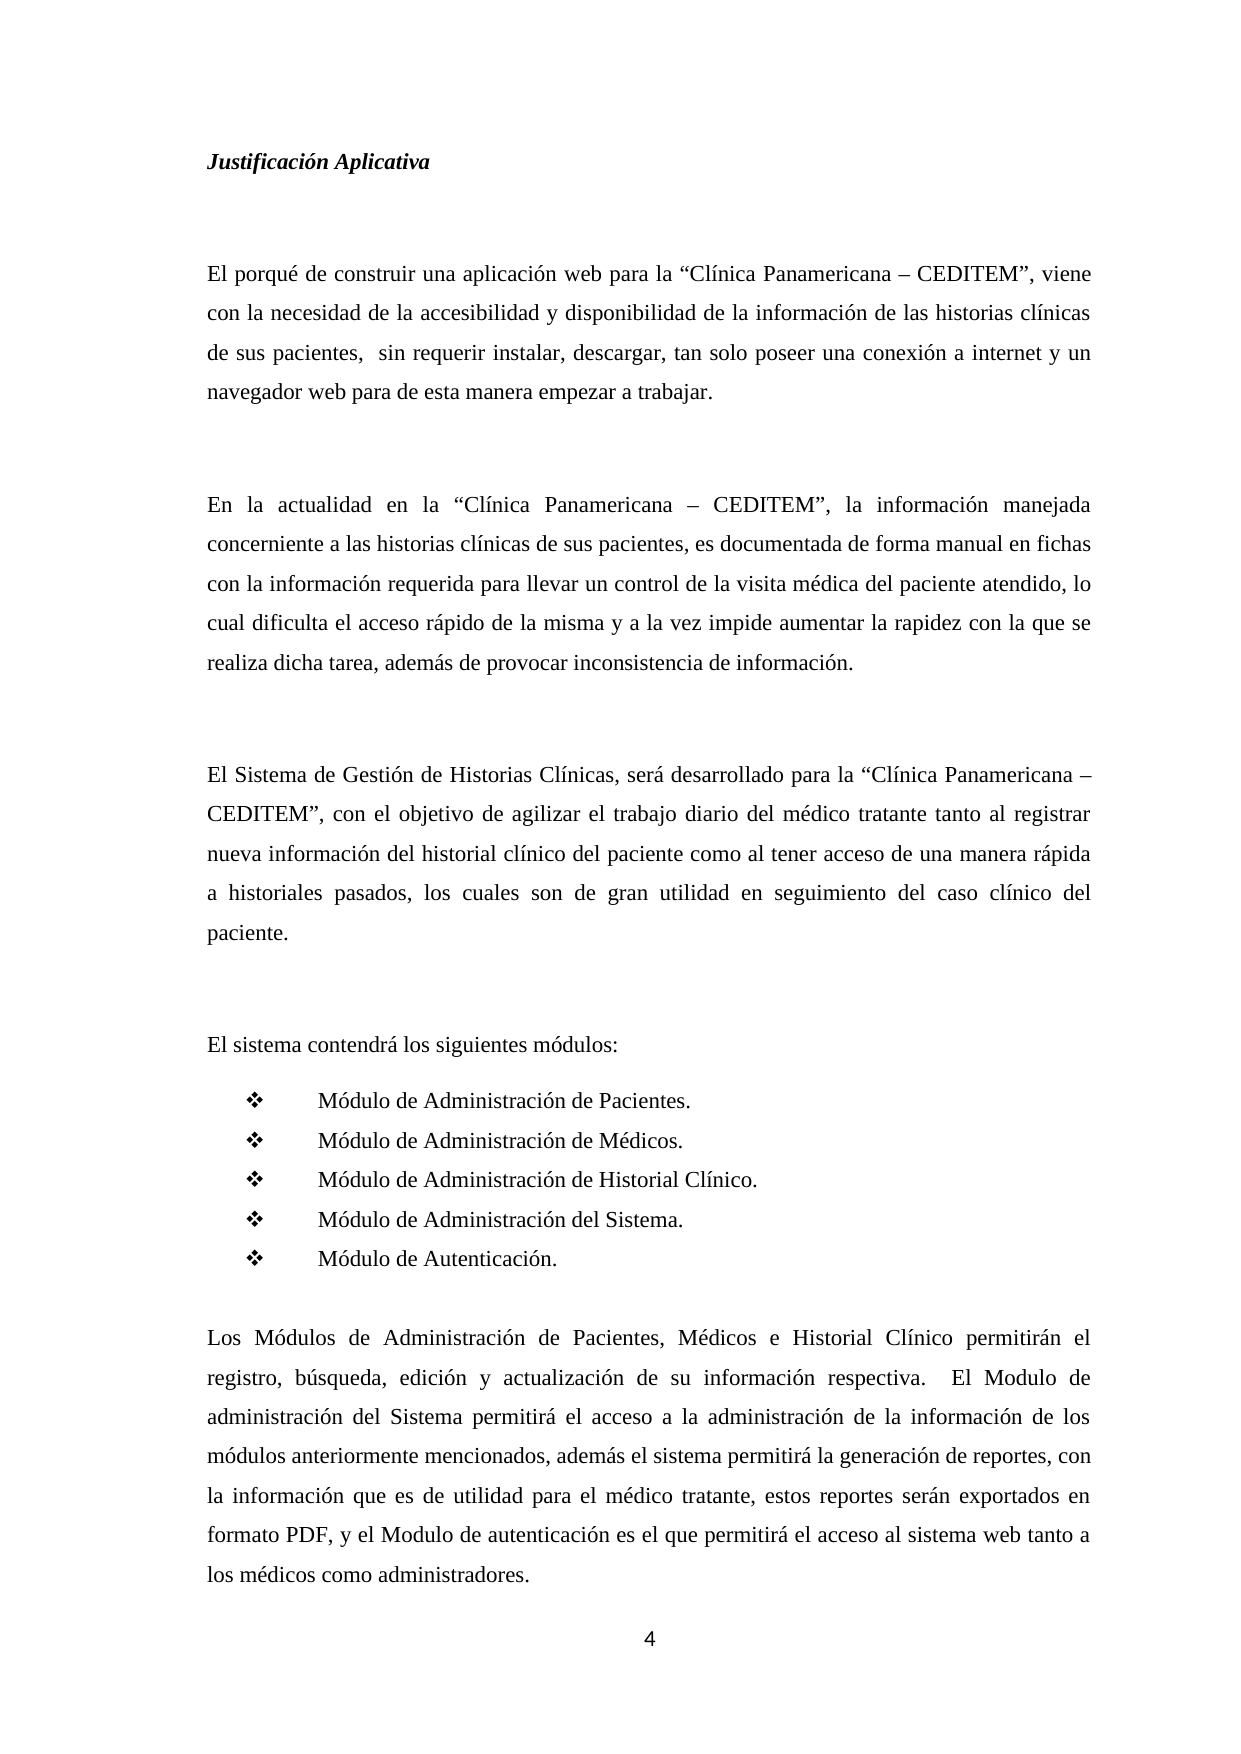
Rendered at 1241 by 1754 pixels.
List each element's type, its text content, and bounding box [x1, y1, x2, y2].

text Los Módulos de Administración de Pacientes, Médicos e Historial Clínico permitirán el registro, búsqueda, edición y actualización de su información respectiva. El Modulo de administración del Sistema permitirá el acceso a la administración de la información de los módulos anteriormente mencionados, además el sistema permitirá la generación de reportes, con la información que es de utilidad para el médico tratante, estos reportes serán exportados en formato PDF, y el Modulo de autenticación es el que permitirá el acceso al sistema web tanto a los médicos como administradores. [207, 1324, 1092, 1587]
list Módulo de Administración de Médicos. [244, 1127, 1092, 1153]
text En la actualidad en la “Clínica Panamericana – CEDITEM”, la información manejada concerniente a las historias clínicas de sus pacientes, es documentada de forma manual en fichas con la información requerida para llevar un control de la visita médica del paciente atendido, lo cual dificulta el acceso rápido de la misma y a la vez impide aumentar la rapidez con la que se realiza dicha tarea, además de provocar inconsistencia de información. [207, 491, 1092, 675]
list Módulo de Administración del Sistema. [244, 1206, 1092, 1232]
list Módulo de Administración de Pacientes. [244, 1087, 1092, 1114]
text El porqué de construir una aplicación web para la “Clínica Panamericana – CEDITEM”, viene con la necesidad de la accesibilidad y disponibilidad de la información de las historias clínicas de sus pacientes, sin requerir instalar, descargar, tan solo poseer una conexión a internet y un navegador web para de esta manera empezar a trabajar. [207, 260, 1092, 405]
text El sistema contendrá los siguientes módulos: [207, 1031, 1092, 1057]
text Justificación Aplicativa [207, 148, 1092, 174]
list Módulo de Administración de Historial Clínico. [244, 1166, 1092, 1193]
text El Sistema de Gestión de Historias Clínicas, será desarrollado para la “Clínica Panamericana – CEDITEM”, con el objetivo de agilizar el trabajo diario del médico tratante tanto al registrar nueva información del historial clínico del paciente como al tener acceso de una manera rápida a historiales pasados, los cuales son de gran utilidad en seguimiento del caso clínico del paciente. [207, 761, 1092, 945]
list Módulo de Autenticación. [244, 1245, 1092, 1272]
